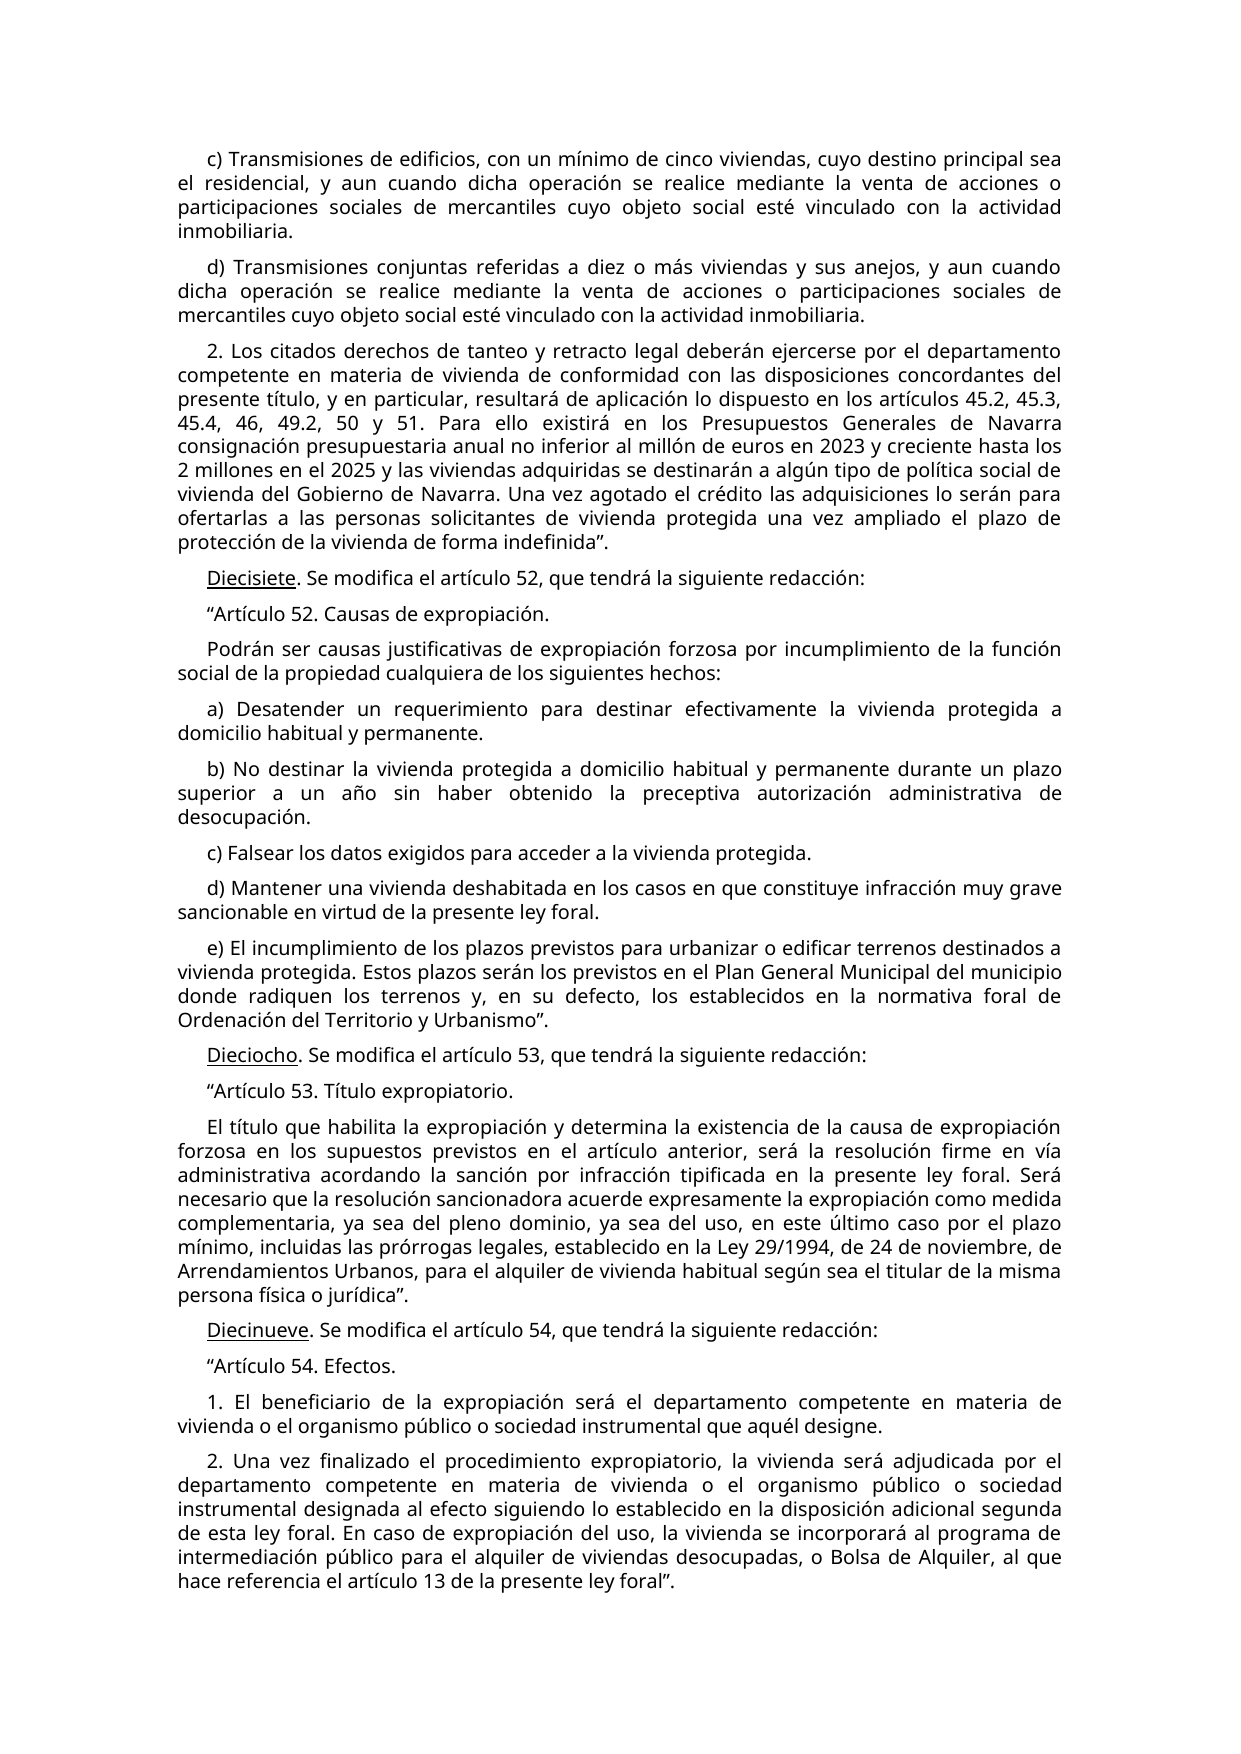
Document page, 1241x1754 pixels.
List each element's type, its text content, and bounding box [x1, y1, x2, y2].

text e) El incumplimiento de los plazos previstos para urbanizar o edificar terrenos destinados a vivienda protegida. Estos plazos serán los previstos en el Plan General Municipal del municipio donde radiquen los terrenos y, en su defecto, los establecidos en la normativa foral de Ordenación del Territorio y Urbanismo”. [177, 936, 1063, 1032]
text Dieciocho. Se modifica el artículo 53, que tendrá la siguiente redacción: [177, 1044, 1063, 1068]
text Diecisiete. Se modifica el artículo 52, que tendrá la siguiente redacción: [177, 566, 1063, 590]
text d) Transmisiones conjuntas referidas a diez o más viviendas y sus anejos, y aun cuando dicha operación se realice mediante la venta de acciones o participaciones sociales de mercantiles cuyo objeto social esté vinculado con la actividad inmobiliaria. [177, 255, 1063, 327]
text a) Desatender un requerimiento para destinar efectivamente la vivienda protegida a domicilio habitual y permanente. [177, 697, 1063, 745]
text 2. Una vez finalizado el procedimiento expropiatorio, la vivienda será adjudicada por el departamento competente en materia de vivienda o el organismo público o sociedad instrumental designada al efecto siguiendo lo establecido en la disposición adicional segunda de esta ley foral. En caso de expropiación del uso, la vivienda se incorporará al programa de intermediación público para el alquiler de viviendas desocupadas, o Bolsa de Alquiler, al que hace referencia el artículo 13 de la presente ley foral”. [177, 1450, 1063, 1593]
text Podrán ser causas justificativas de expropiación forzosa por incumplimiento de la función social de la propiedad cualquiera de los siguientes hechos: [177, 638, 1063, 686]
text 2. Los citados derechos de tanteo y retracto legal deberán ejercerse por el departamento competente en materia de vivienda de conformidad con las disposiciones concordantes del presente título, y en particular, resultará de aplicación lo dispuesto en los artículos 45.2, 45.3, 45.4, 46, 49.2, 50 y 51. Para ello existirá en los Presupuestos Generales de Navarra consignación presupuestaria anual no inferior al millón de euros en 2023 y creciente hasta los 2 millones en el 2025 y las viviendas adquiridas se destinarán a algún tipo de política social de vivienda del Gobierno de Navarra. Una vez agotado el crédito las adquisiciones lo serán para ofertarlas a las personas solicitantes de vivienda protegida una vez ampliado el plazo de protección de la vivienda de forma indefinida”. [177, 339, 1063, 554]
text “Artículo 53. Título expropiatorio. [177, 1079, 1063, 1103]
text El título que habilita la expropiación y determina la existencia de la causa de expropiación forzosa en los supuestos previstos en el artículo anterior, será la resolución firme en vía administrativa acordando la sanción por infracción tipificada en la presente ley foral. Será necesario que la resolución sancionadora acuerde expresamente la expropiación como medida complementaria, ya sea del pleno dominio, ya sea del uso, en este último caso por el plazo mínimo, incluidas las prórrogas legales, establecido en la Ley 29/1994, de 24 de noviembre, de Arrendamientos Urbanos, para el alquiler de vivienda habitual según sea el titular de la misma persona física o jurídica”. [177, 1115, 1063, 1307]
text 1. El beneficiario de la expropiación será el departamento competente en materia de vivienda o el organismo público o sociedad instrumental que aquél designe. [177, 1390, 1063, 1438]
text “Artículo 54. Efectos. [177, 1354, 1063, 1378]
text “Artículo 52. Causas de expropiación. [177, 602, 1063, 626]
text b) No destinar la vivienda protegida a domicilio habitual y permanente durante un plazo superior a un año sin haber obtenido la preceptiva autorización administrativa de desocupación. [177, 757, 1063, 829]
text d) Mantener una vivienda deshabitada en los casos en que constituye infracción muy grave sancionable en virtud de la presente ley foral. [177, 876, 1063, 924]
text Diecinueve. Se modifica el artículo 54, que tendrá la siguiente redacción: [177, 1319, 1063, 1343]
text c) Transmisiones de edificios, con un mínimo de cinco viviendas, cuyo destino principal sea el residencial, y aun cuando dicha operación se realice mediante la venta de acciones o participaciones sociales de mercantiles cuyo objeto social esté vinculado con la actividad inmobiliaria. [177, 148, 1063, 243]
text c) Falsear los datos exigidos para acceder a la vivienda protegida. [177, 841, 1063, 865]
